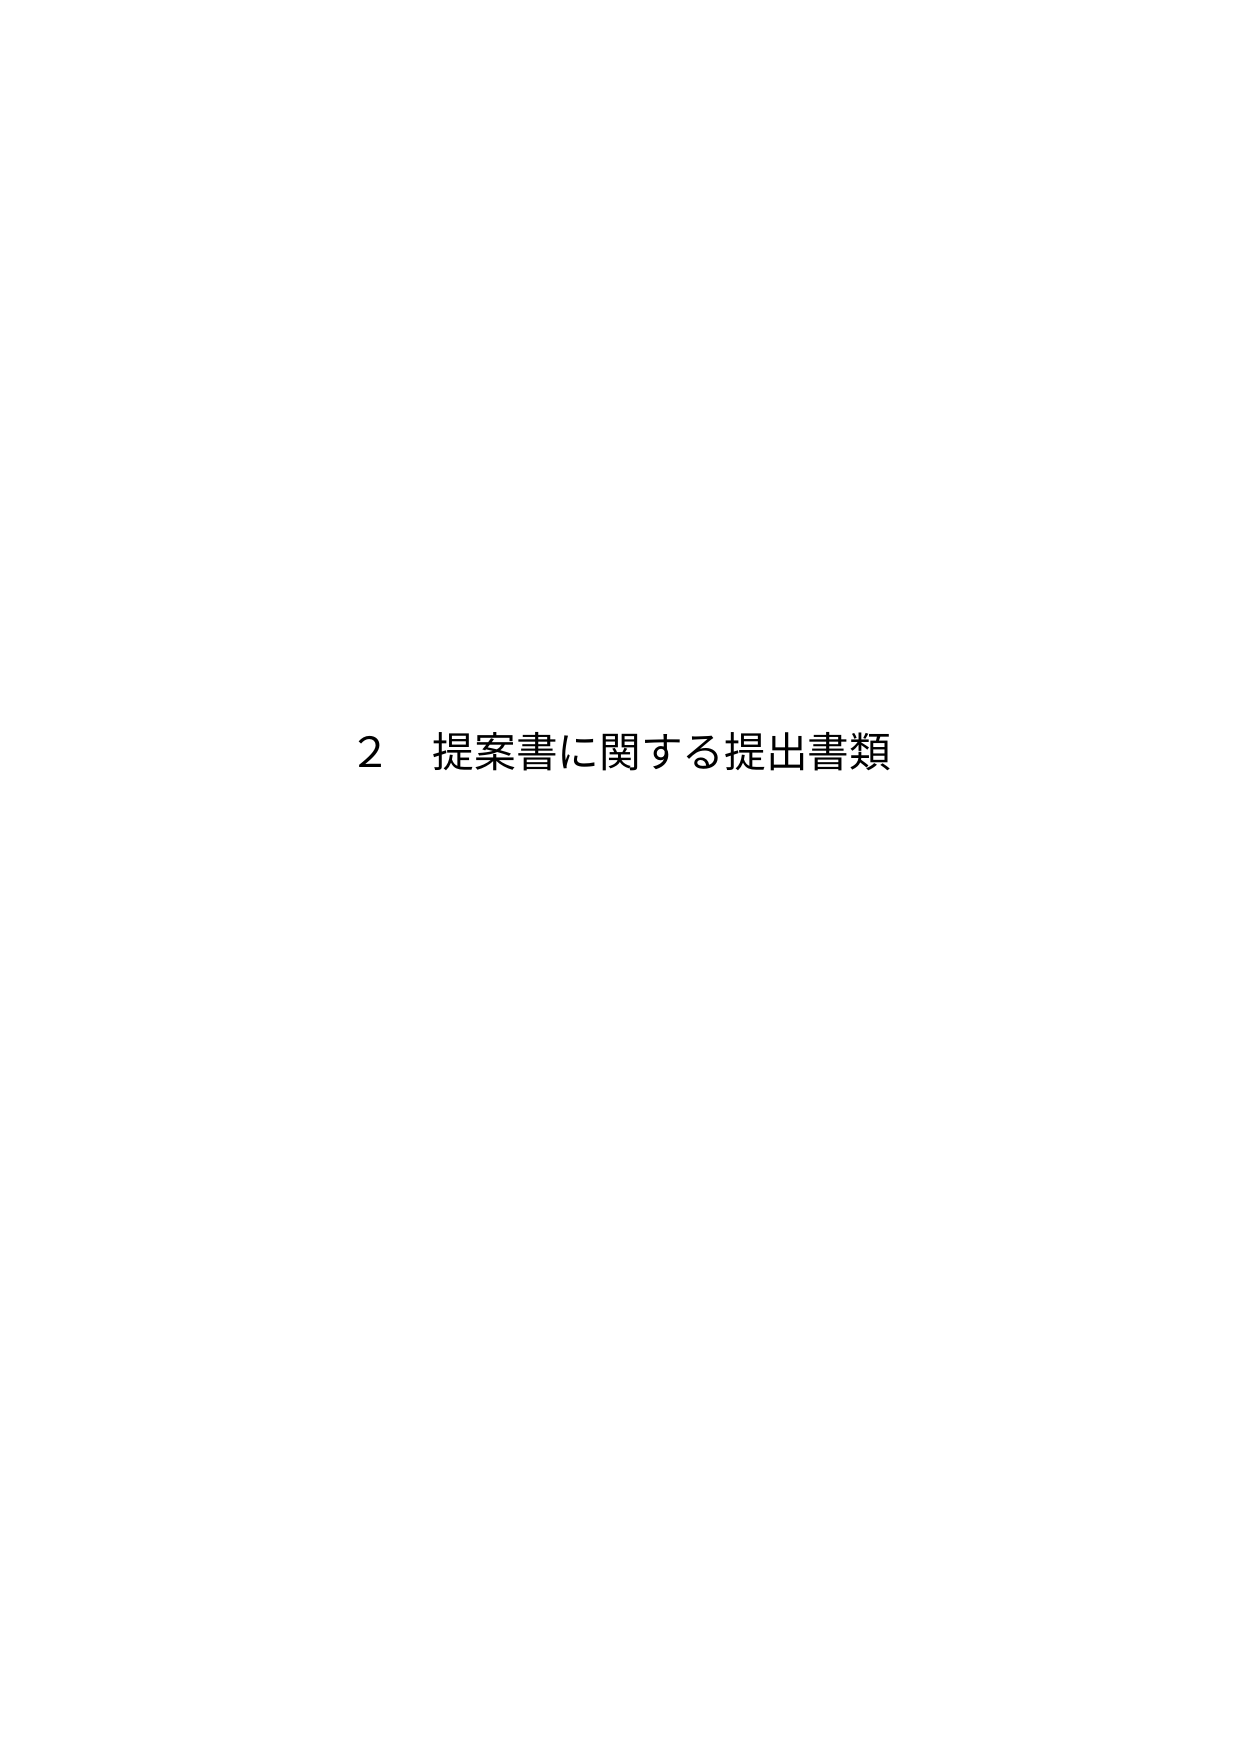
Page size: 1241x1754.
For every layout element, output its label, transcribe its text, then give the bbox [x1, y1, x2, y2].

text ２ 提案書に関する提出書類 [118, 713, 1122, 786]
